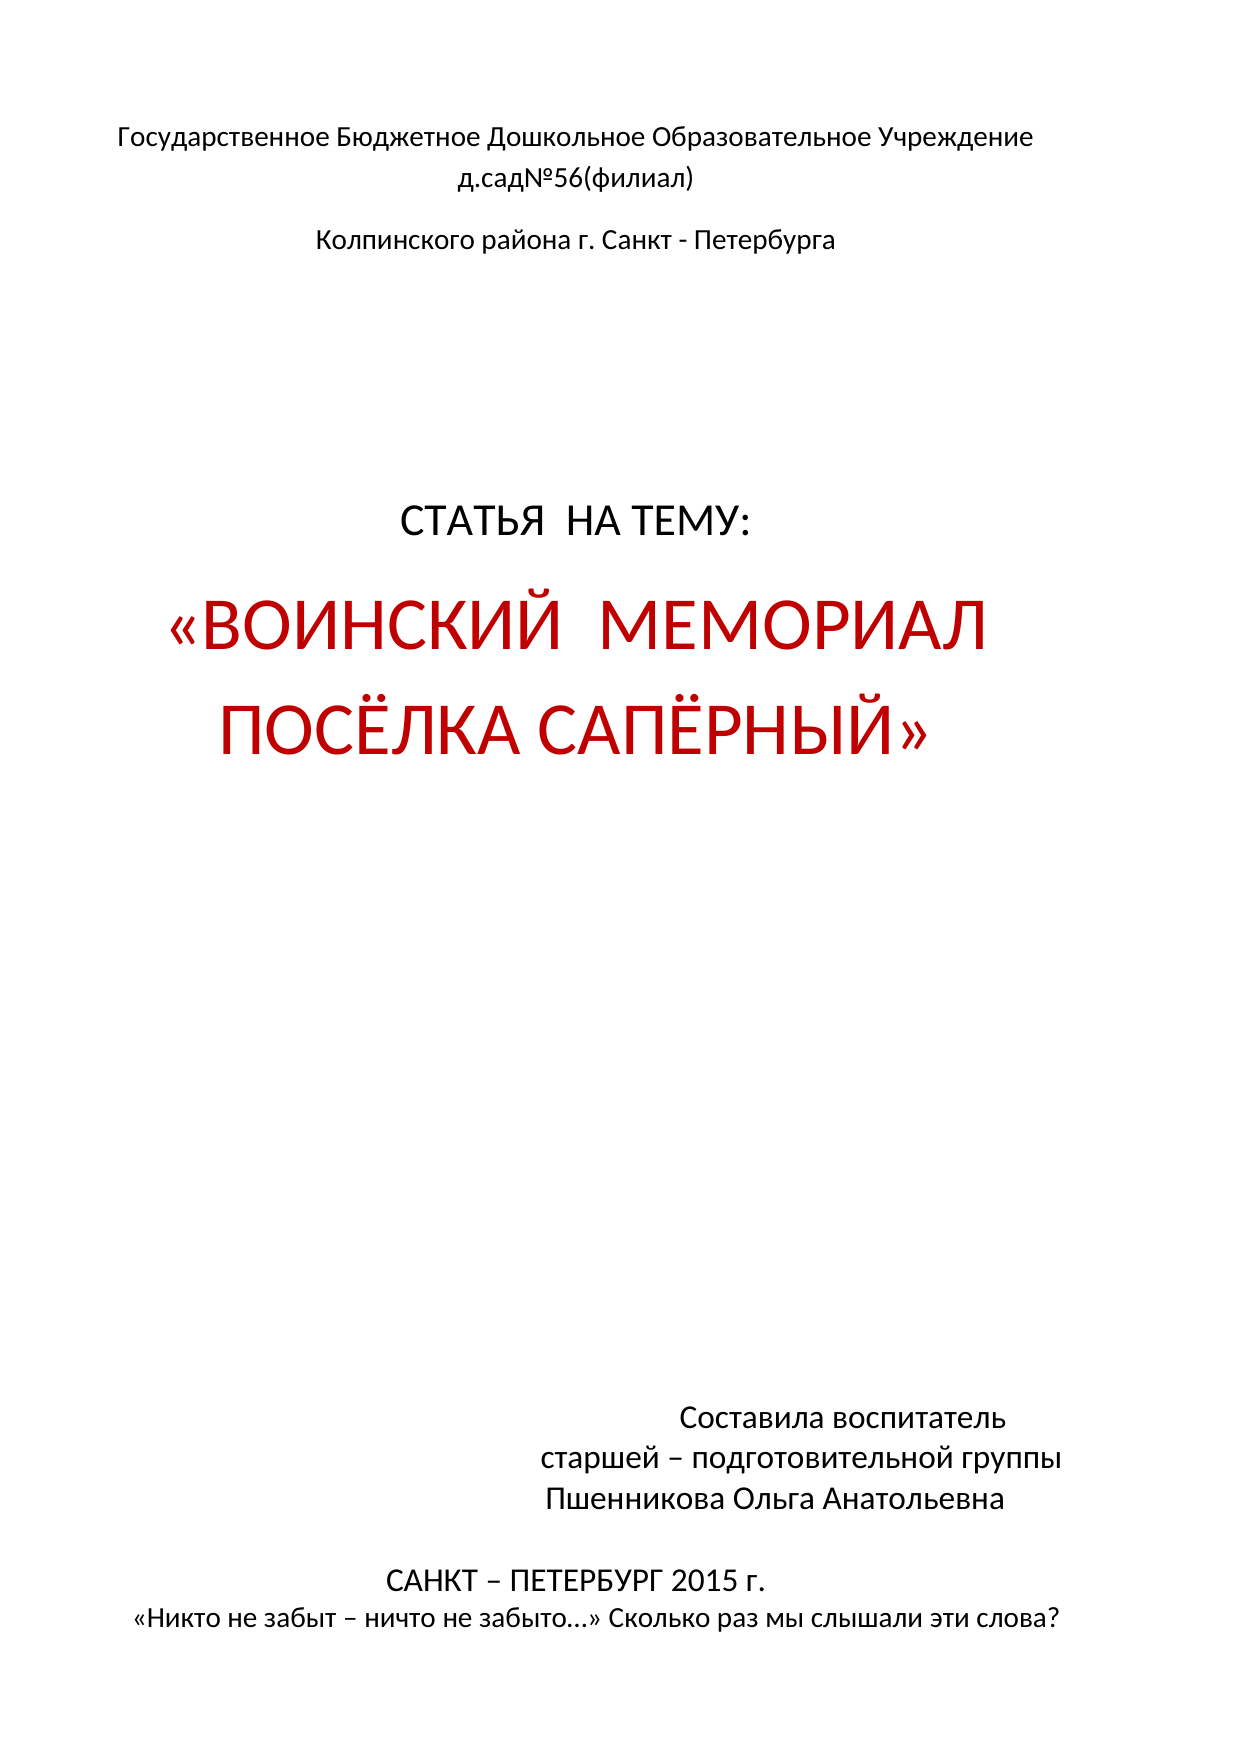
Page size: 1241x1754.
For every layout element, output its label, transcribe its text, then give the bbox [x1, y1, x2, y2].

text САНКТ – ПЕТЕРБУРГ 2015 г. [88, 1559, 1063, 1599]
text старшей – подготовительной группы [88, 1437, 1063, 1477]
text СТАТЬЯ НА ТЕМУ: [88, 491, 1063, 547]
text «Никто не забыт – ничто не забыто…» Сколько раз мы слышали эти слова? [130, 1599, 1063, 1635]
text Колпинского района г. Санкт - Петербурга [88, 221, 1063, 256]
text Государственное Бюджетное Дошкольное Образовательное Учреждение д.сад№56(филиал) [88, 118, 1063, 195]
text «ВОИНСКИЙ МЕМОРИАЛ ПОСЁЛКА САПЁРНЫЙ» [88, 576, 1063, 773]
text Пшенникова Ольга Анатольевна [88, 1477, 1063, 1518]
text Составила воспитатель [88, 1396, 1063, 1437]
